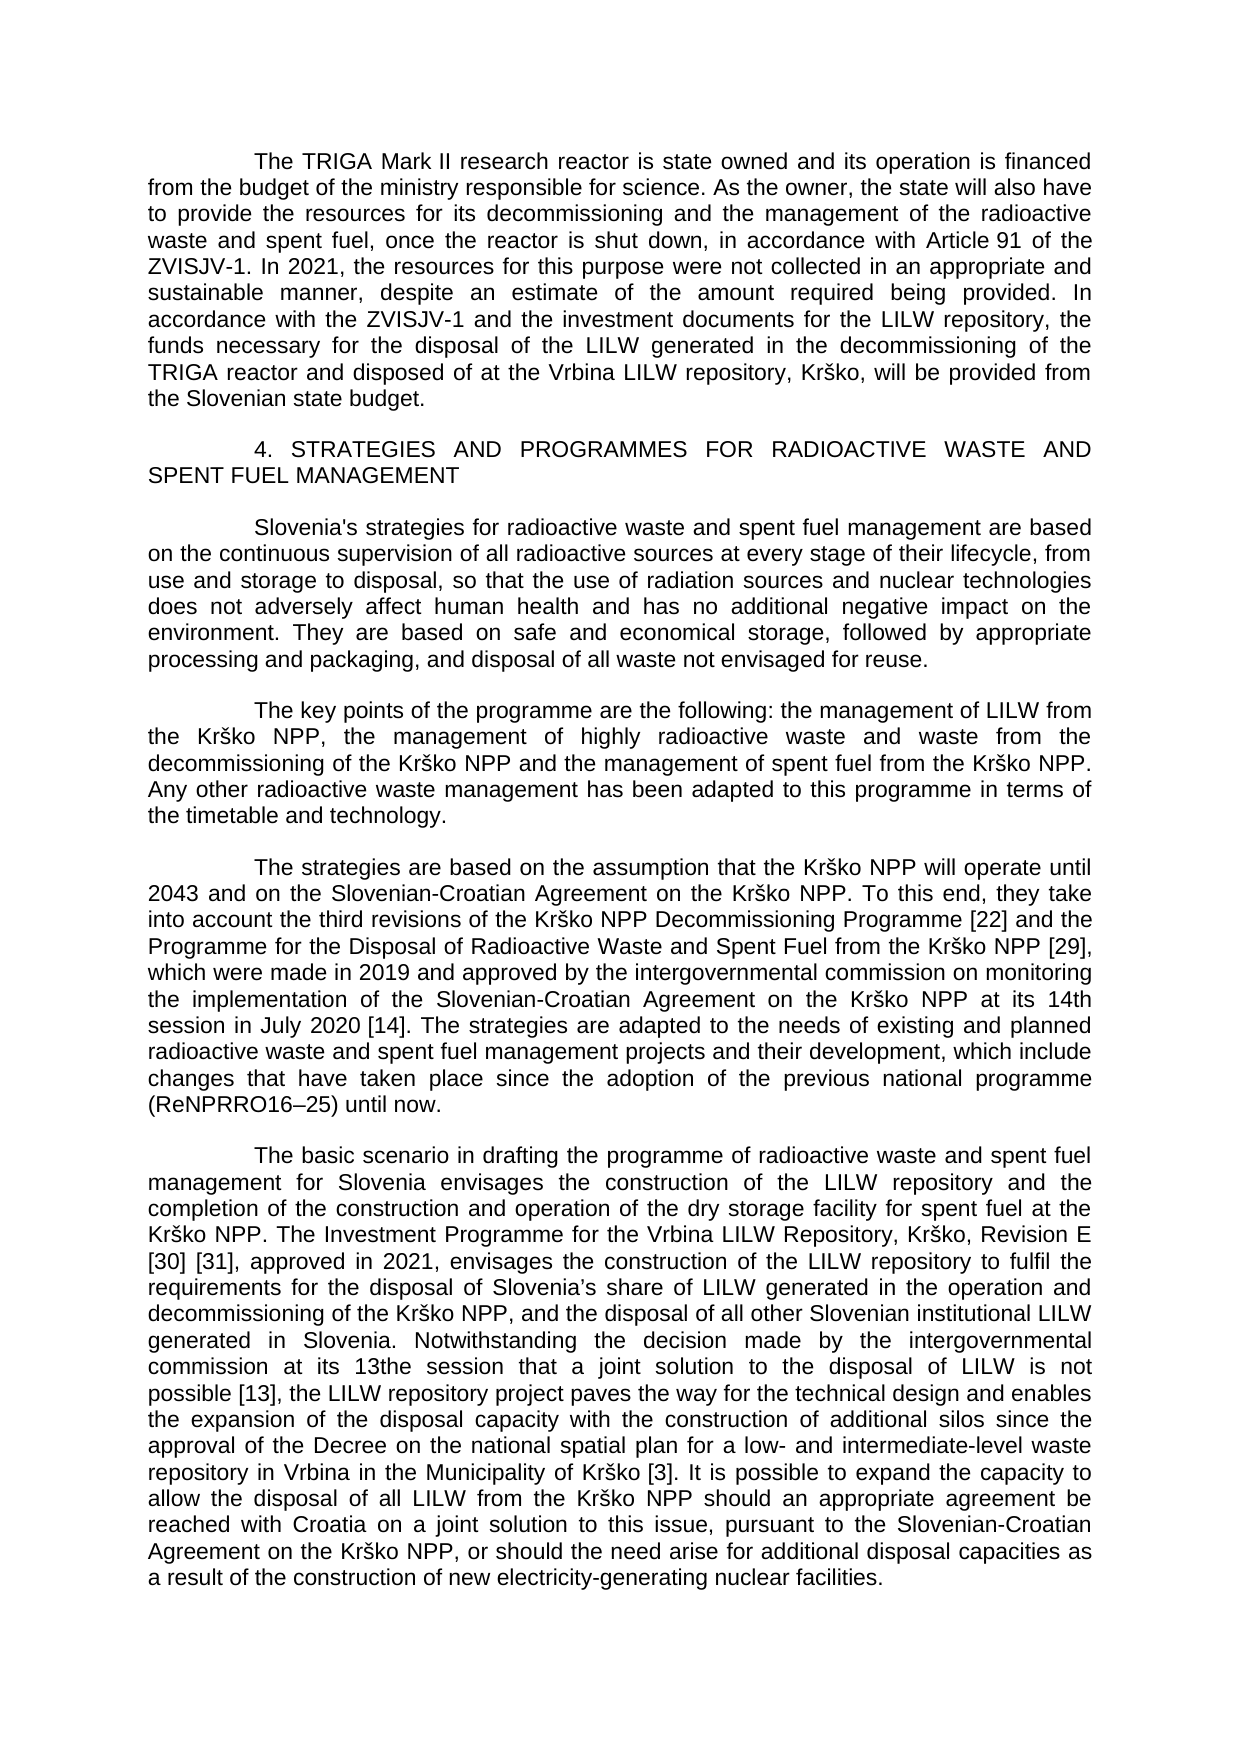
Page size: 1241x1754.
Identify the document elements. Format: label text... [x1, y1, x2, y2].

text The strategies are based on the assumption that the Krško NPP will operate until 2043 and on the Slovenian-Croatian Agreement on the Krško NPP. To this end, they take into account the third revisions of the Krško NPP Decommissioning Programme [22] and the Programme for the Disposal of Radioactive Waste and Spent Fuel from the Krško NPP [29], which were made in 2019 and approved by the intergovernmental commission on monitoring the implementation of the Slovenian-Croatian Agreement on the Krško NPP at its 14th session in July 2020 [14]. The strategies are adapted to the needs of existing and planned radioactive waste and spent fuel management projects and their development, which include changes that have taken place since the adoption of the previous national programme (ReNPRRO16–25) until now. [148, 854, 1093, 1117]
text The key points of the programme are the following: the management of LILW from the Krško NPP, the management of highly radioactive waste and waste from the decommissioning of the Krško NPP and the management of spent fuel from the Krško NPP. Any other radioactive waste management has been adapted to this programme in terms of the timetable and technology. [148, 697, 1093, 829]
text The TRIGA Mark II research reactor is state owned and its operation is financed from the budget of the ministry responsible for science. As the owner, the state will also have to provide the resources for its decommissioning and the management of the radioactive waste and spent fuel, once the reactor is shut down, in accordance with Article 91 of the ZVISJV-1. In 2021, the resources for this purpose were not collected in an appropriate and sustainable manner, despite an estimate of the amount required being provided. In accordance with the ZVISJV-1 and the investment documents for the LILW repository, the funds necessary for the disposal of the LILW generated in the decommissioning of the TRIGA reactor and disposed of at the Vrbina LILW repository, Krško, will be provided from the Slovenian state budget. [148, 148, 1093, 411]
text Slovenia's strategies for radioactive waste and spent fuel management are based on the continuous supervision of all radioactive sources at every stage of their lifecycle, from use and storage to disposal, so that the use of radiation sources and nuclear technologies does not adversely affect human health and has no additional negative impact on the environment. They are based on safe and economical storage, followed by appropriate processing and packaging, and disposal of all waste not envisaged for reuse. [148, 514, 1093, 672]
text 4. STRATEGIES AND PROGRAMMES FOR RADIOACTIVE WASTE AND SPENT FUEL MANAGEMENT [148, 436, 1093, 489]
text The basic scenario in drafting the programme of radioactive waste and spent fuel management for Slovenia envisages the construction of the LILW repository and the completion of the construction and operation of the dry storage facility for spent fuel at the Krško NPP. The Investment Programme for the Vrbina LILW Repository, Krško, Revision E [30] [31], approved in 2021, envisages the construction of the LILW repository to fulfil the requirements for the disposal of Slovenia’s share of LILW generated in the operation and decommissioning of the Krško NPP, and the disposal of all other Slovenian institutional LILW generated in Slovenia. Notwithstanding the decision made by the intergovernmental commission at its 13the session that a joint solution to the disposal of LILW is not possible [13], the LILW repository project paves the way for the technical design and enables the expansion of the disposal capacity with the construction of additional silos since the approval of the Decree on the national spatial plan for a low- and intermediate-level waste repository in Vrbina in the Municipality of Krško [3]. It is possible to expand the capacity to allow the disposal of all LILW from the Krško NPP should an appropriate agreement be reached with Croatia on a joint solution to this issue, pursuant to the Slovenian-Croatian Agreement on the Krško NPP, or should the need arise for additional disposal capacities as a result of the construction of new electricity-generating nuclear facilities. [148, 1142, 1093, 1590]
